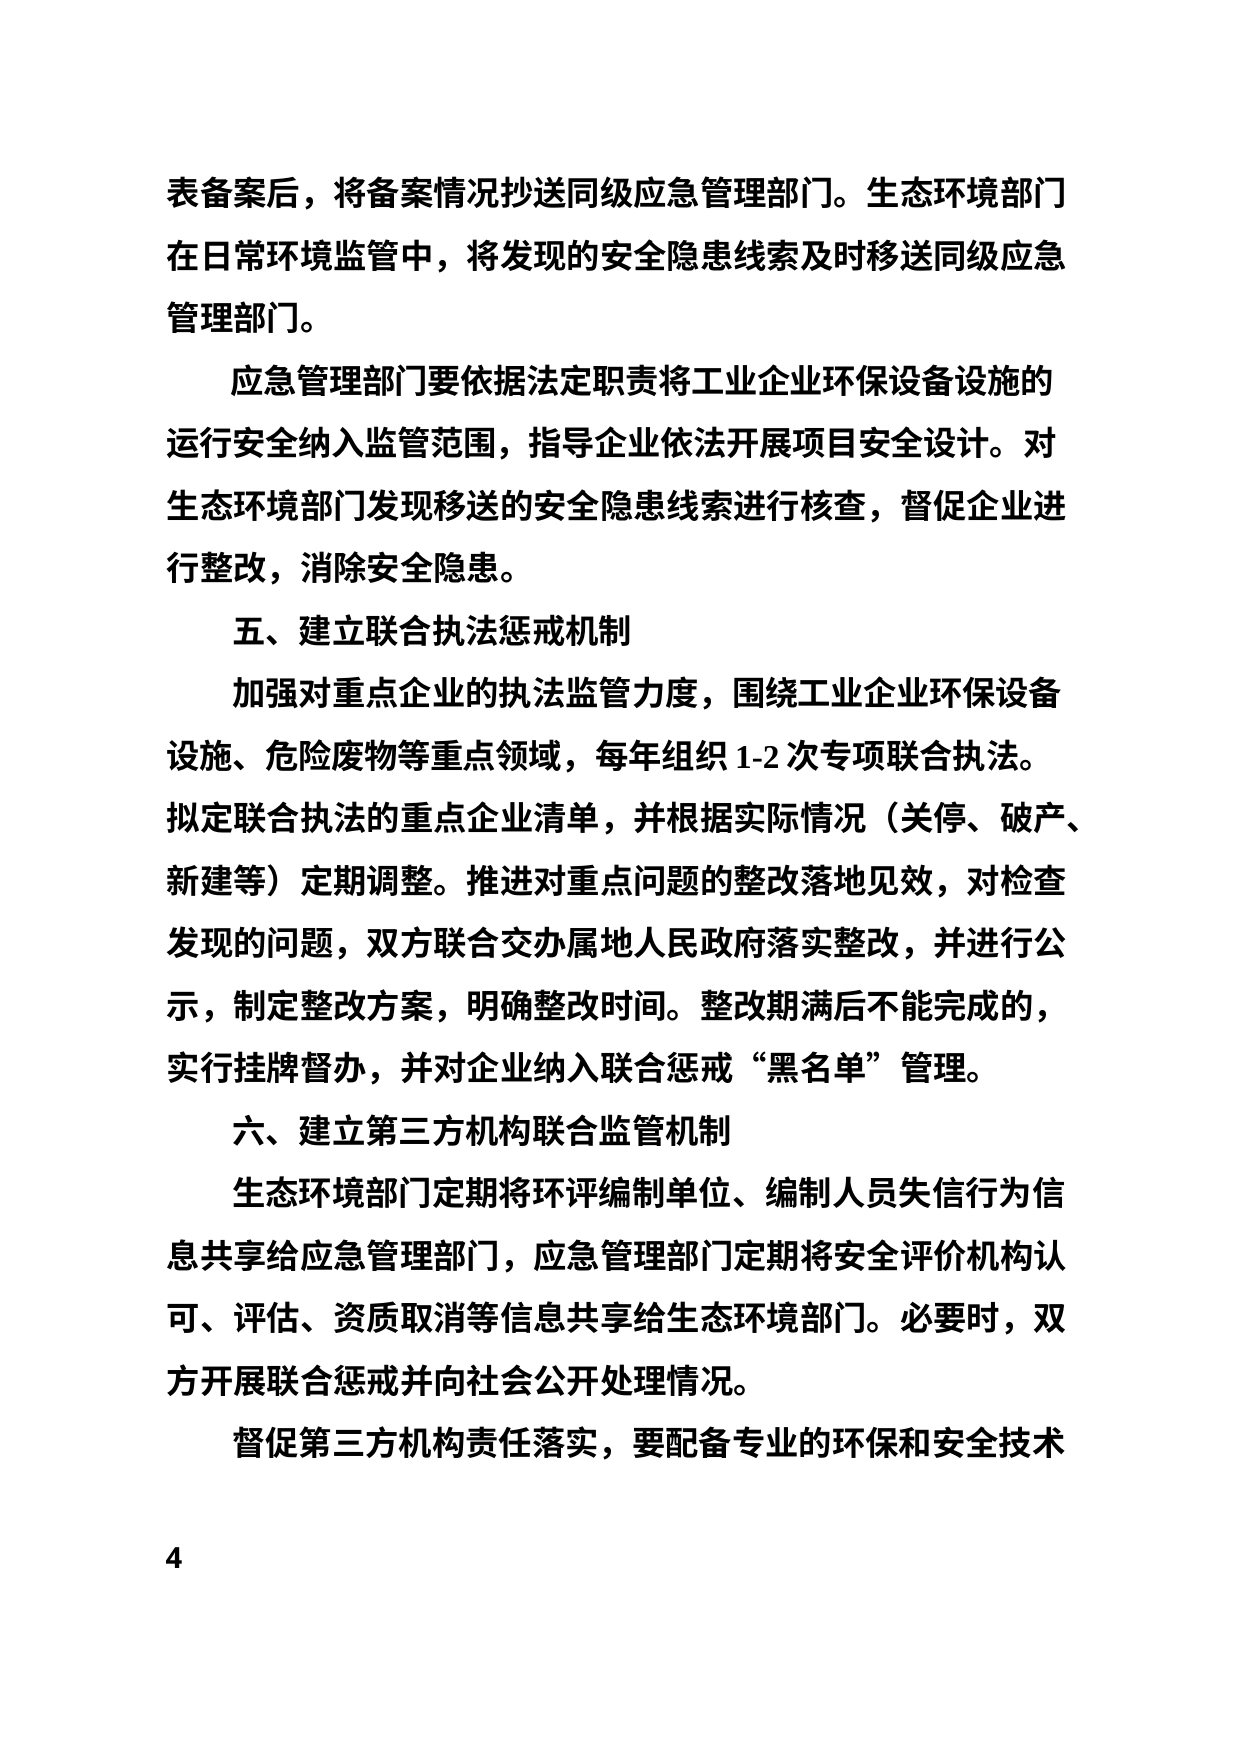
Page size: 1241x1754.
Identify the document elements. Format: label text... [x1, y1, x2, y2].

text 应急管理部门要依据法定职责将工业企业环保设备设施的运行安全纳入监管范围，指导企业依法开展项目安全设计。对生态环境部门发现移送的安全隐患线索进行核查，督促企业进行整改，消除安全隐患。 [167, 343, 1074, 593]
text 生态环境部门定期将环评编制单位、编制人员失信行为信息共享给应急管理部门，应急管理部门定期将安全评价机构认可、评估、资质取消等信息共享给生态环境部门。必要时，双方开展联合惩戒并向社会公开处理情况。 [167, 1156, 1074, 1406]
text 五、建立联合执法惩戒机制 [167, 593, 1074, 656]
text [167, 1406, 1074, 1468]
text 加强对重点企业的执法监管力度，围绕工业企业环保设备设施、危险废物等重点领域，每年组织1-2次专项联合执法。拟定联合执法的重点企业清单，并根据实际情况（关停、破产、新建等）定期调整。推进对重点问题的整改落地见效，对检查发现的问题，双方联合交办属地人民政府落实整改，并进行公示，制定整改方案，明确整改时间。整改期满后不能完成的，实行挂牌督办，并对企业纳入联合惩戒“黑名单”管理。 [167, 656, 1074, 1093]
text 六、建立第三方机构联合监管机制 [167, 1093, 1074, 1156]
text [167, 156, 1074, 343]
